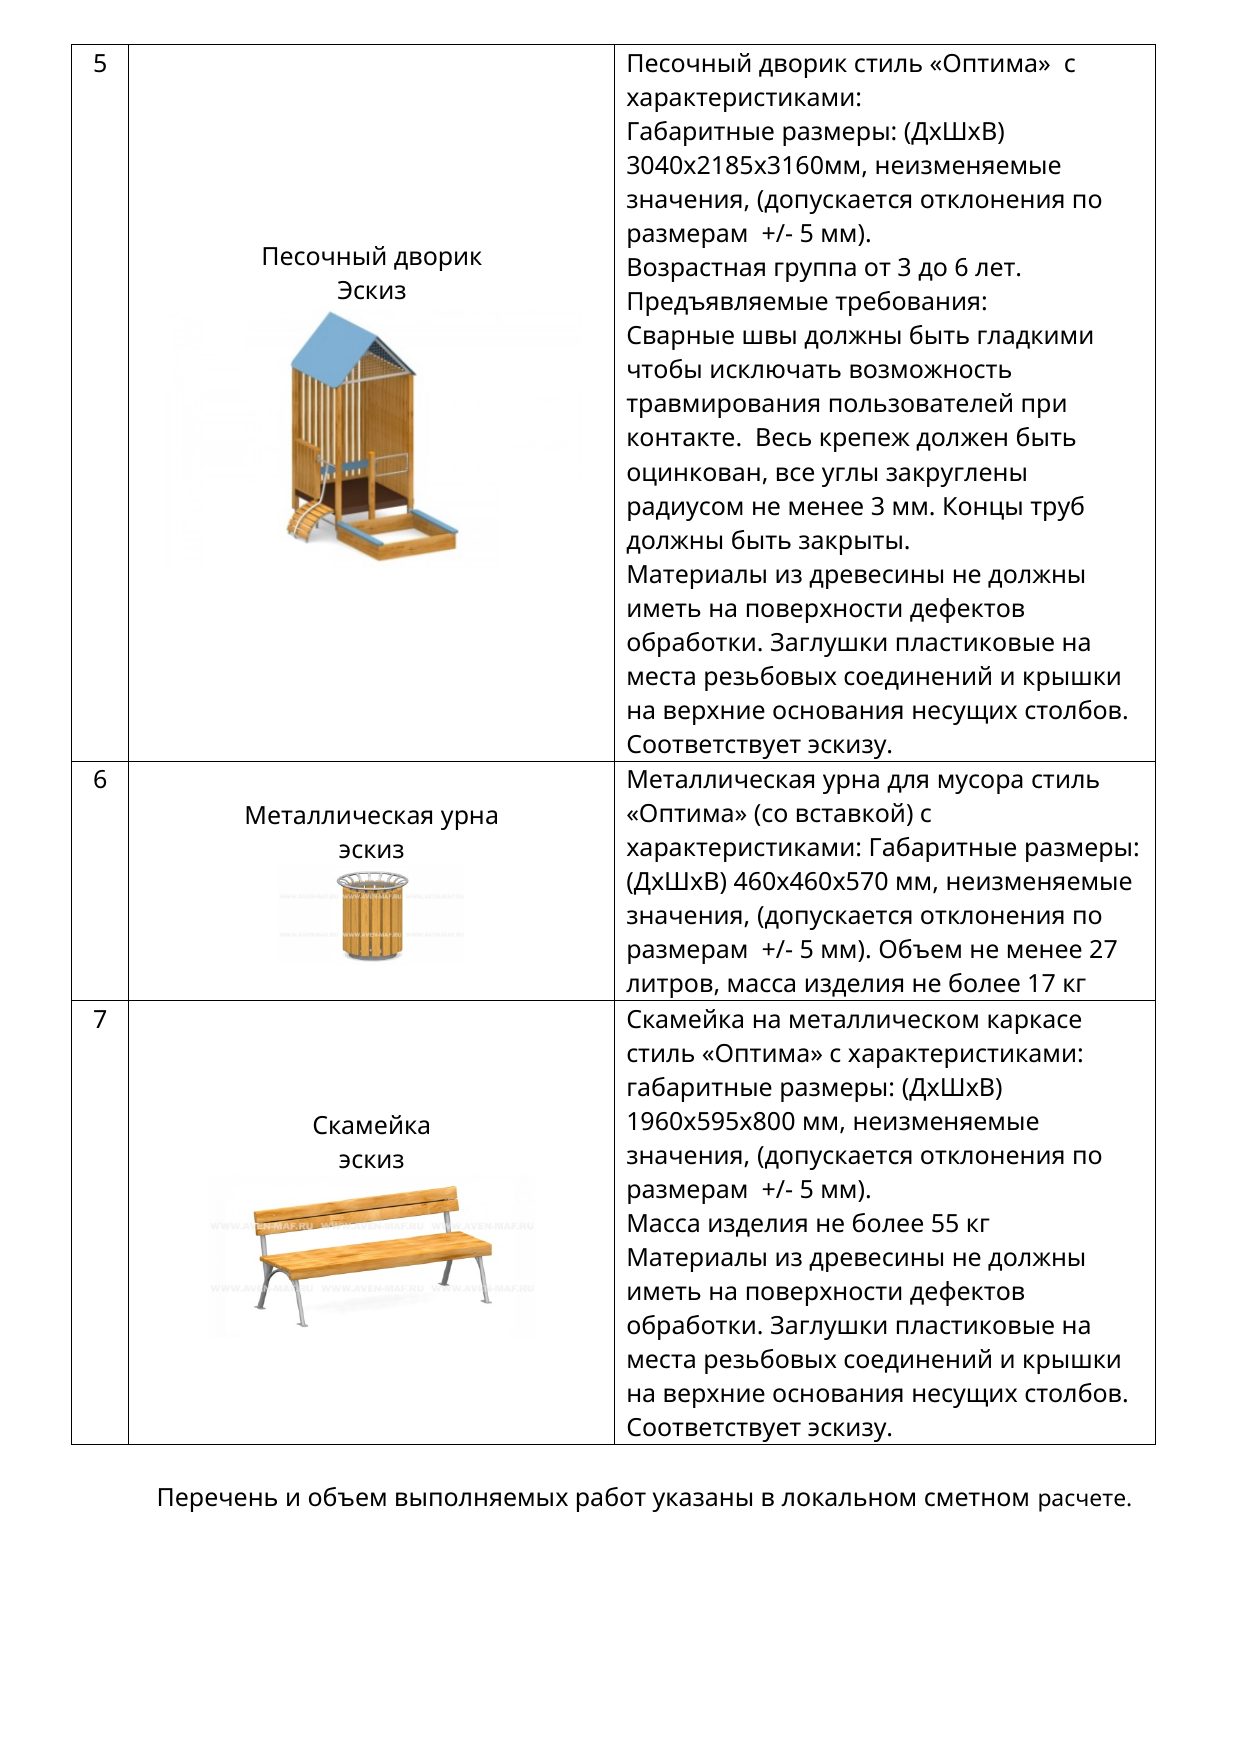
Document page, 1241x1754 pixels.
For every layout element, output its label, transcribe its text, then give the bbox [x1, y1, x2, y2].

text Перечень и объем выполняемых работ указаны в локальном сметном расчете. [83, 1479, 1167, 1513]
table_cell 7 [72, 1001, 128, 1444]
table_cell Песочный дворик стиль «Оптима» с характеристиками: Габаритные размеры: (ДхШхВ) 3040х2185х3160мм, неизменяемые значения, (допускается отклонения по размерам +/- 5 мм). Возрастная группа от 3 до 6 лет. Предъявляемые требования: Сварные швы должны быть гладкими чтобы исключать возможность травмирования пользователей при контакте. Весь крепеж должен быть оцинкован, все углы закруглены радиусом не менее 3 мм. Концы труб должны быть закрыты. Материалы из древесины не должны иметь на поверхности дефектов обработки. Заглушки пластиковые на места резьбовых соединений и крышки на верхние основания несущих столбов. Соответствует эскизу. [615, 45, 1155, 761]
picture [206, 1175, 537, 1338]
table_cell Металлическая урна для мусора стиль «Оптима» (со вставкой) с характеристиками: Габаритные размеры: (ДхШхВ) 460х460х570 мм, неизменяемые значения, (допускается отклонения по размерам +/- 5 мм). Объем не менее 27 литров, масса изделия не более 17 кг [615, 762, 1155, 1000]
picture [277, 865, 466, 965]
table_cell Скамейка эскиз [129, 1001, 614, 1444]
table_cell Металлическая урна эскиз [129, 762, 614, 1000]
table_cell 5 [72, 45, 128, 761]
table_cell Песочный дворик Эскиз [129, 45, 614, 761]
table_cell 6 [72, 762, 128, 1000]
table_cell Скамейка на металлическом каркасе стиль «Оптима» с характеристиками: габаритные размеры: (ДхШхВ) 1960х595х800 мм, неизменяемые значения, (допускается отклонения по размерам +/- 5 мм). Масса изделия не более 55 кг Материалы из древесины не должны иметь на поверхности дефектов обработки. Заглушки пластиковые на места резьбовых соединений и крышки на верхние основания несущих столбов. Соответствует эскизу. [615, 1001, 1155, 1444]
